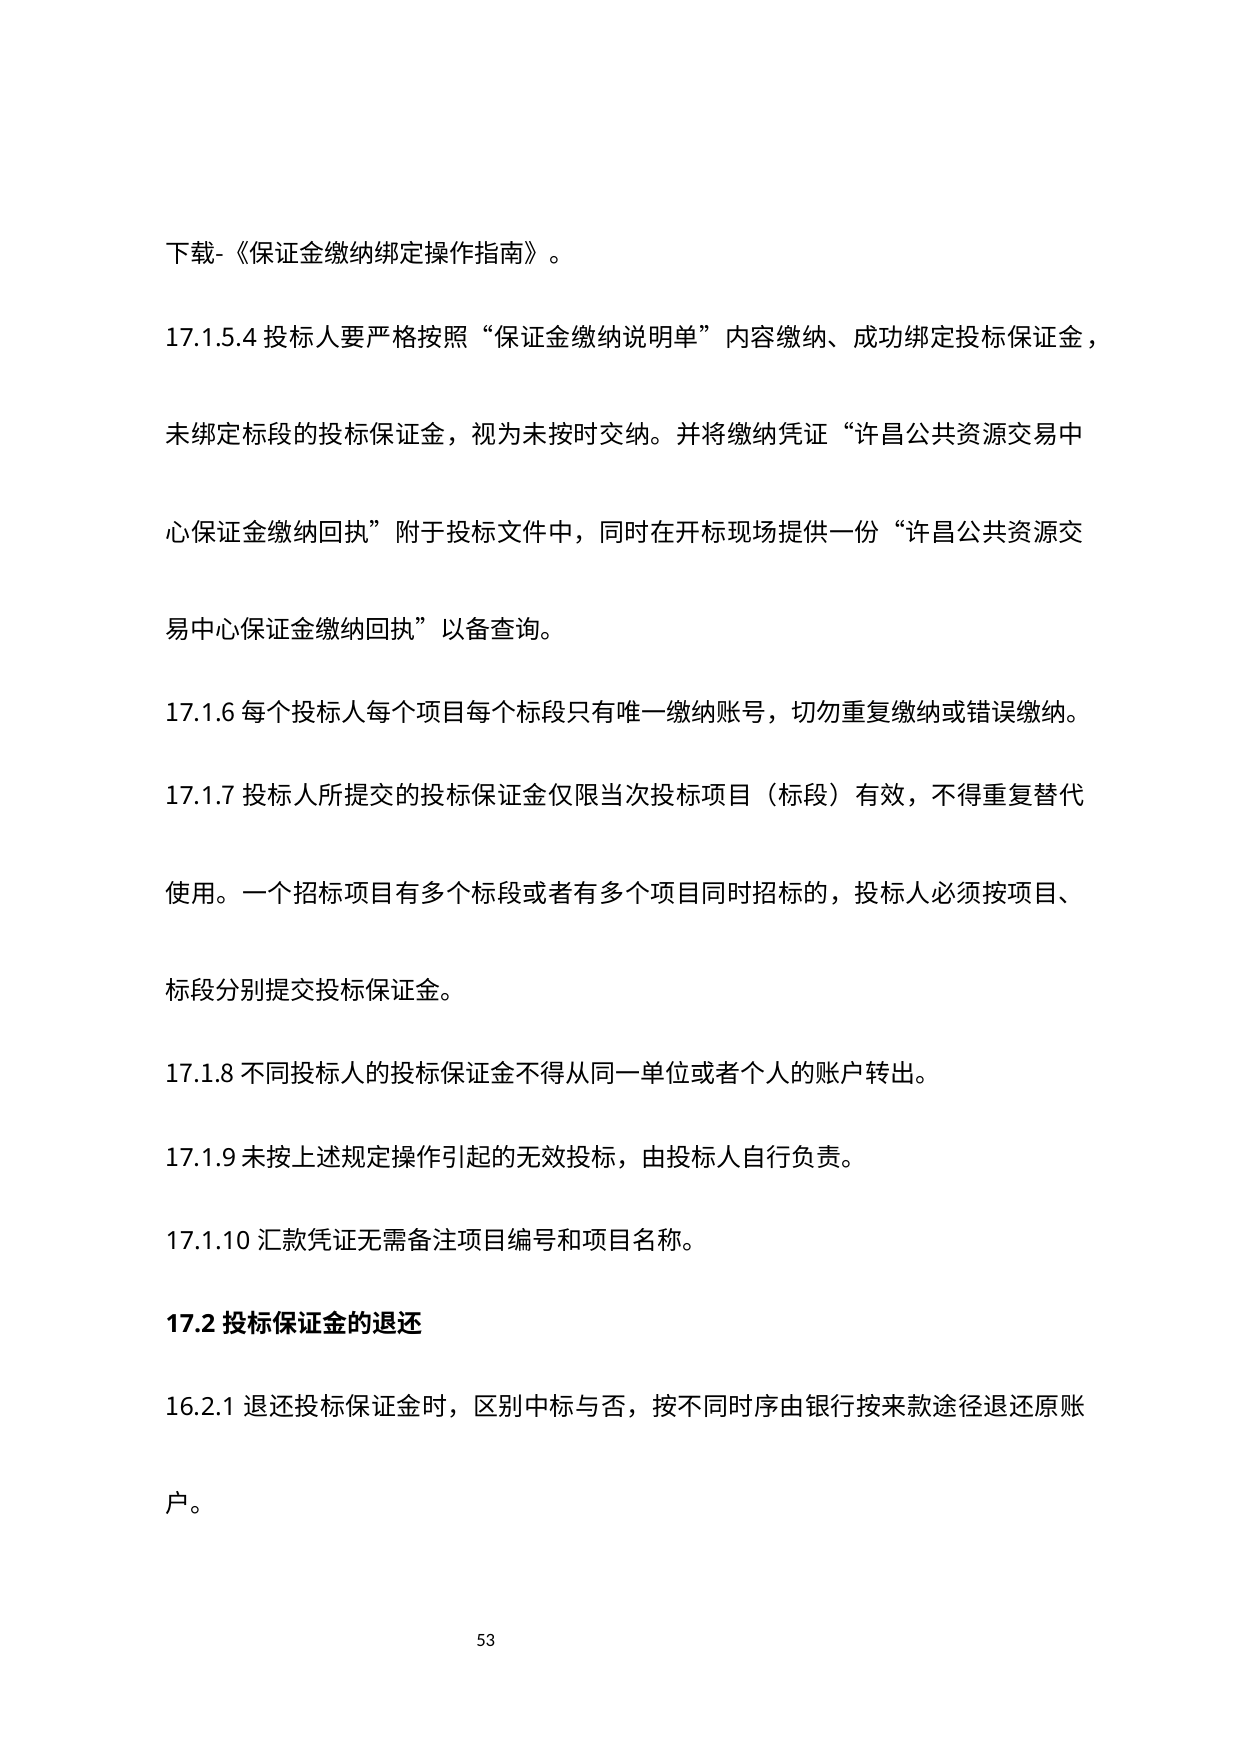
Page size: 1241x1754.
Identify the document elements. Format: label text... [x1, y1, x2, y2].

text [165, 219, 1087, 284]
text 17.1.5.4 投标人要严格按照“保证金缴纳说明单”内容缴纳、成功绑定投标保证金，未绑定标段的投标保证金，视为未按时交纳。并将缴纳凭证“许昌公共资源交易中心保证金缴纳回执”附于投标文件中，同时在开标现场提供一份“许昌公共资源交易中心保证金缴纳回执”以备查询。 [165, 303, 1087, 660]
text 17.1.9 未按上述规定操作引起的无效投标，由投标人自行负责。 [165, 1123, 1087, 1188]
text 17.1.7 投标人所提交的投标保证金仅限当次投标项目（标段）有效，不得重复替代使用。一个招标项目有多个标段或者有多个项目同时招标的，投标人必须按项目、标段分别提交投标保证金。 [165, 761, 1087, 1021]
text 17.1.6 每个投标人每个项目每个标段只有唯一缴纳账号，切勿重复缴纳或错误缴纳。 [165, 678, 1087, 743]
text 17.1.10 汇款凭证无需备注项目编号和项目名称。 [165, 1206, 1087, 1271]
text 16.2.1 退还投标保证金时，区别中标与否，按不同时序由银行按来款途径退还原账户。 [165, 1372, 1087, 1534]
text 17.1.8 不同投标人的投标保证金不得从同一单位或者个人的账户转出。 [165, 1039, 1087, 1104]
text 17.2 投标保证金的退还 [165, 1289, 1087, 1354]
